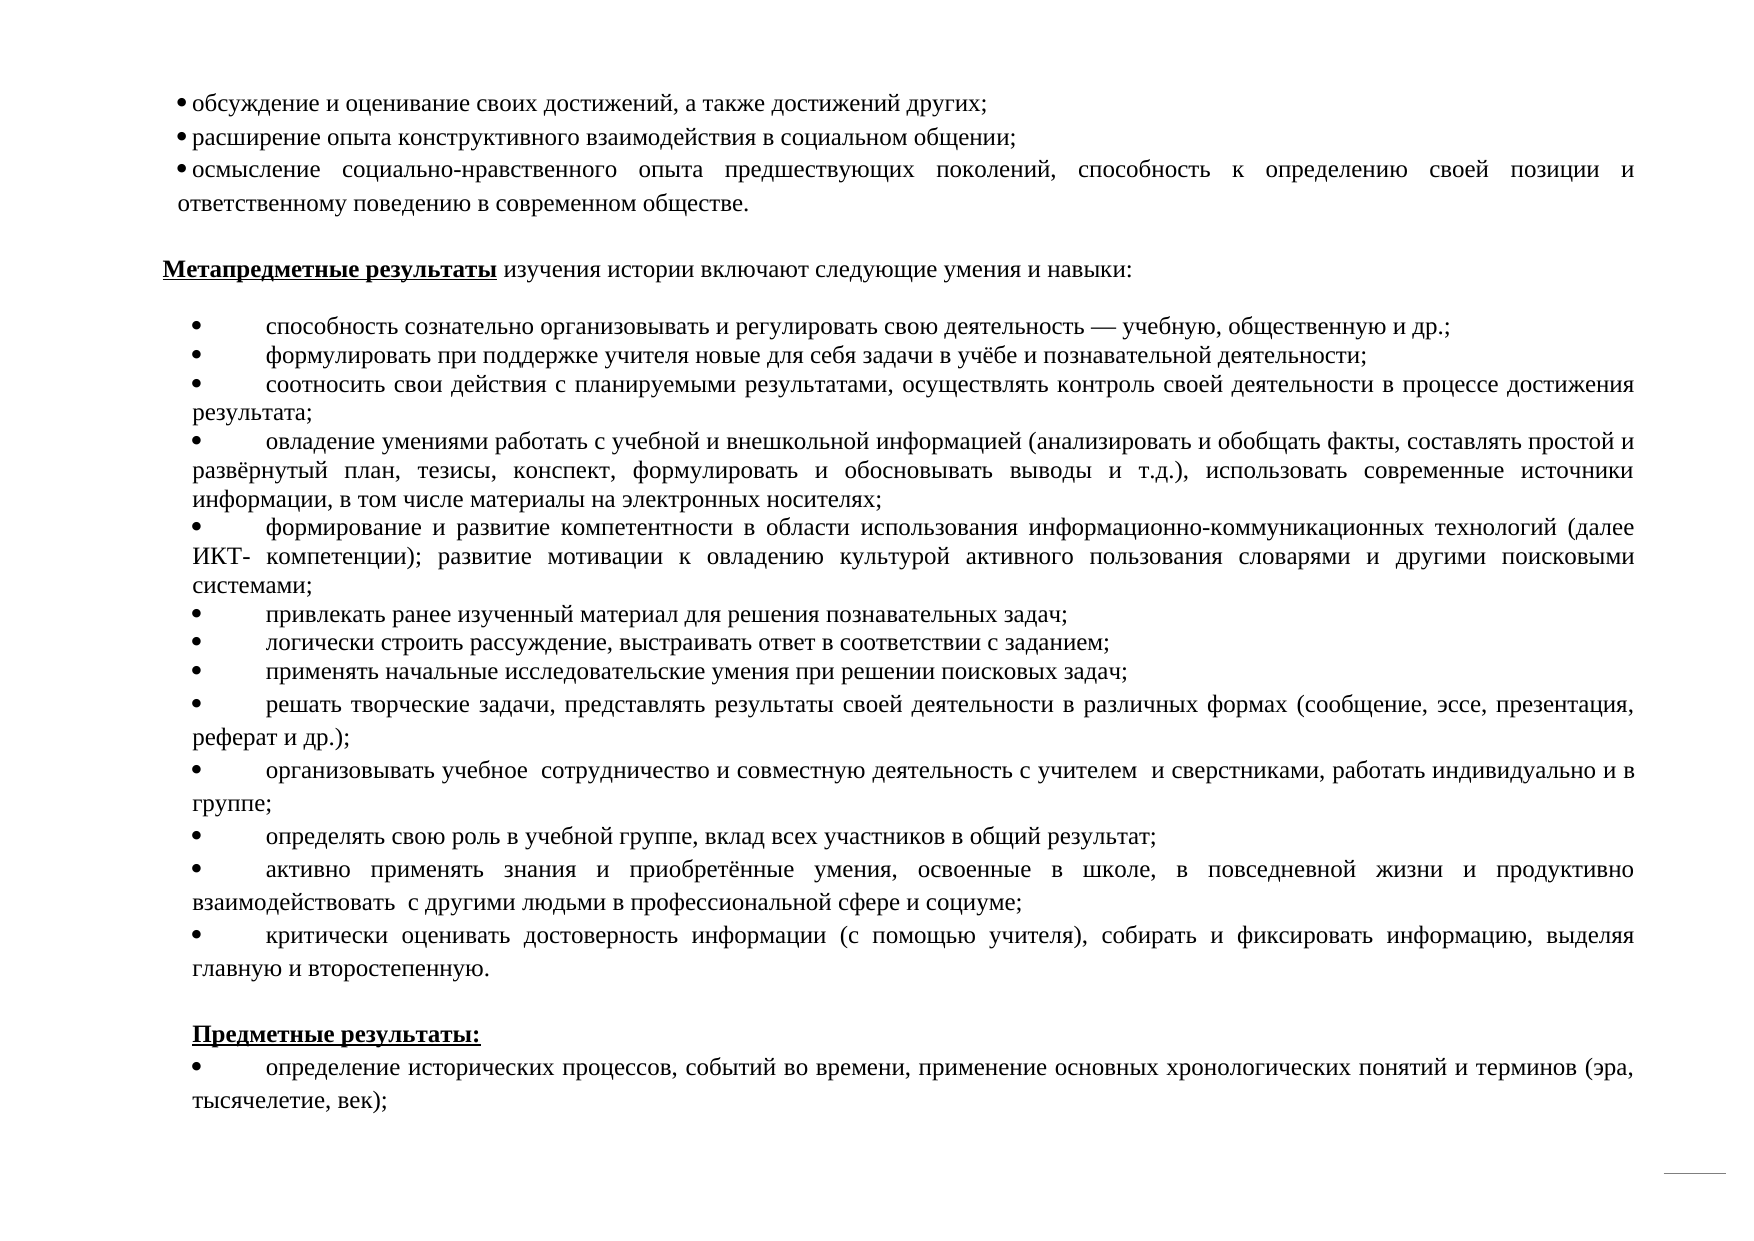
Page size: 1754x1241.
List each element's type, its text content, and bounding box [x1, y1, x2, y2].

text Предметные результаты: [192, 1019, 1636, 1048]
list привлекать ранее изученный материал для решения познавательных задач; [192, 599, 1636, 627]
list определять свою роль в учебной группе, вклад всех участников в общий результат; [192, 821, 1636, 850]
list критически оценивать достоверность информации (с помощью учителя), собирать и фиксировать информацию, выделяя главную и второстепенную. [192, 920, 1636, 982]
list определение исторических процессов, событий во времени, применение основных хронологических понятий и терминов (эра, тысячелетие, век); [192, 1052, 1636, 1114]
list соотносить свои действия с планируемыми результатами, осуществлять контроль своей деятельности в процессе достижения результата; [192, 369, 1636, 426]
list организовывать учебное сотрудничество и совместную деятельность с учителем и сверстниками, работать индивидуально и в группе; [192, 755, 1636, 817]
list формулировать при поддержке учителя новые для себя задачи в учёбе и познавательной деятельности; [192, 340, 1636, 369]
list логически строить рассуждение, выстраивать ответ в соответствии с заданием; [192, 627, 1636, 656]
list осмысление социально-нравственного опыта предшествующих поколений, способность к определению своей позиции и ответственному поведению в современном обществе. [177, 154, 1636, 216]
list формирование и развитие компетентности в области использования информационно-коммуникационных технологий (далее ИКТ- компетенции); развитие мотивации к овладению культурой активного пользования словарями и другими поисковыми системами; [192, 512, 1636, 599]
list овладение умениями работать с учебной и внешкольной информацией (анализировать и обобщать факты, составлять простой и развёрнутый план, тезисы, конспект, формулировать и обосновывать выводы и т.д.), использовать современные источники информации, в том числе материалы на электронных носителях; [192, 426, 1636, 512]
list обсуждение и оценивание своих достижений, а также достижений других; [177, 88, 1636, 117]
text Метапредметные результаты изучения истории включают следующие умения и навыки: [162, 254, 1636, 282]
list расширение опыта конструктивного взаимодействия в социальном общении; [177, 122, 1636, 150]
list активно применять знания и приобретённые умения, освоенные в школе, в повседневной жизни и продуктивно взаимодействовать с другими людьми в профессиональной сфере и социуме; [192, 854, 1636, 916]
list способность сознательно организовывать и регулировать свою деятельность — учебную, общественную и др.; [192, 311, 1636, 340]
list применять начальные исследовательские умения при решении поисковых задач; [192, 656, 1636, 685]
list решать творческие задачи, представлять результаты своей деятельности в различных формах (сообщение, эссе, презентация, реферат и др.); [192, 689, 1636, 751]
